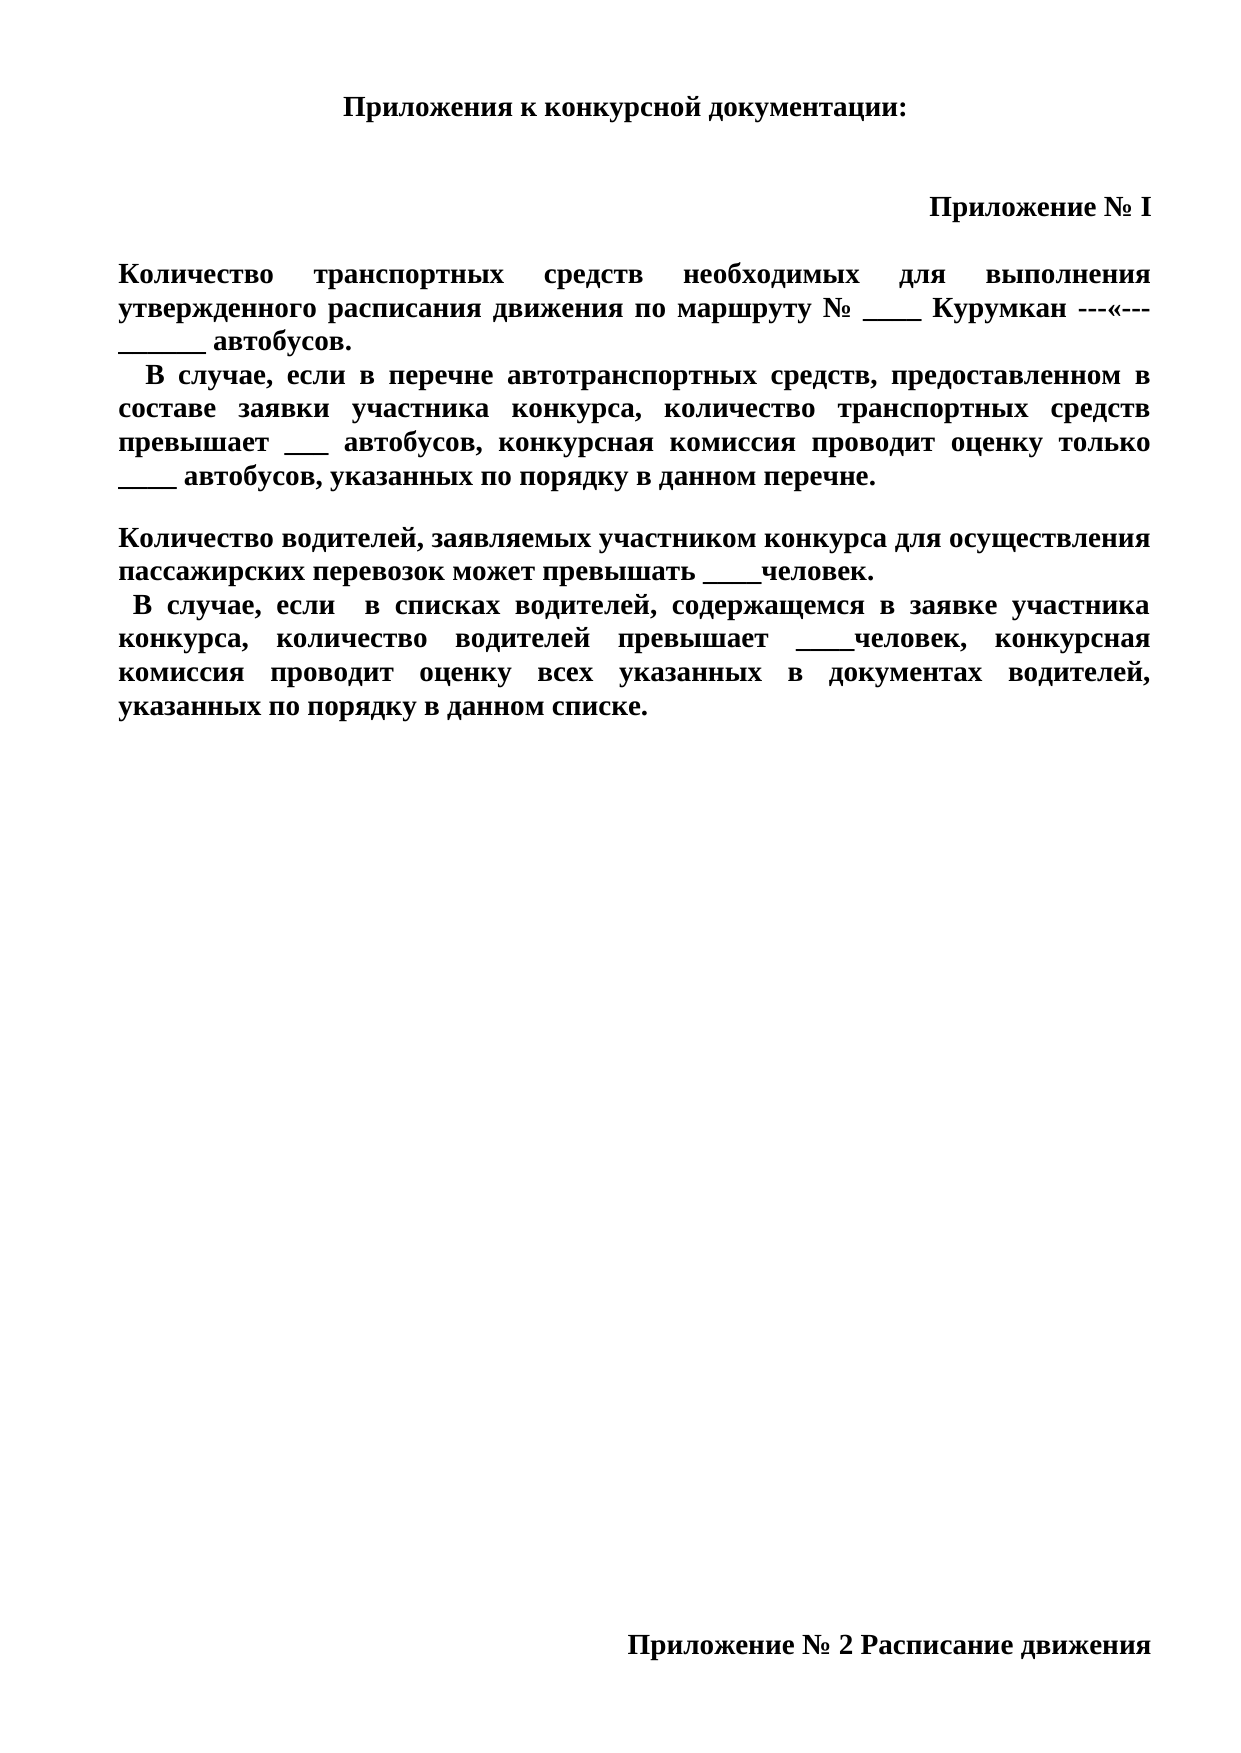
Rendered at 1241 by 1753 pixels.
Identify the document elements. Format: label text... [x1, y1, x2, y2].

text В случае, если в перечне автотранспортных средств, предоставленном в составе заявки участника конкурса, количество транспортных средств превышает ___ автобусов, конкурсная комиссия проводит оценку только ____ автобусов, указанных по порядку в данном перечне. [118, 357, 1152, 491]
text В случае, если в списках водителей, содержащемся в заявке участника конкурса, количество водителей превышает ____человек, конкурсная комиссия проводит оценку всех указанных в документах водителей, указанных по порядку в данном списке. [118, 587, 1152, 721]
text Приложения к конкурсной документации: [99, 89, 1152, 122]
text Приложение № I [118, 189, 1152, 223]
text Приложение № 2 Расписание движения [118, 1627, 1152, 1660]
text Количество водителей, заявляемых участником конкурса для осуществления пассажирских перевозок может превышать ____человек. [118, 520, 1152, 587]
text Количество транспортных средств необходимых для выполнения утвержденного расписания движения по маршруту № ____ Курумкан ---«--- ______ автобусов. [118, 256, 1152, 357]
